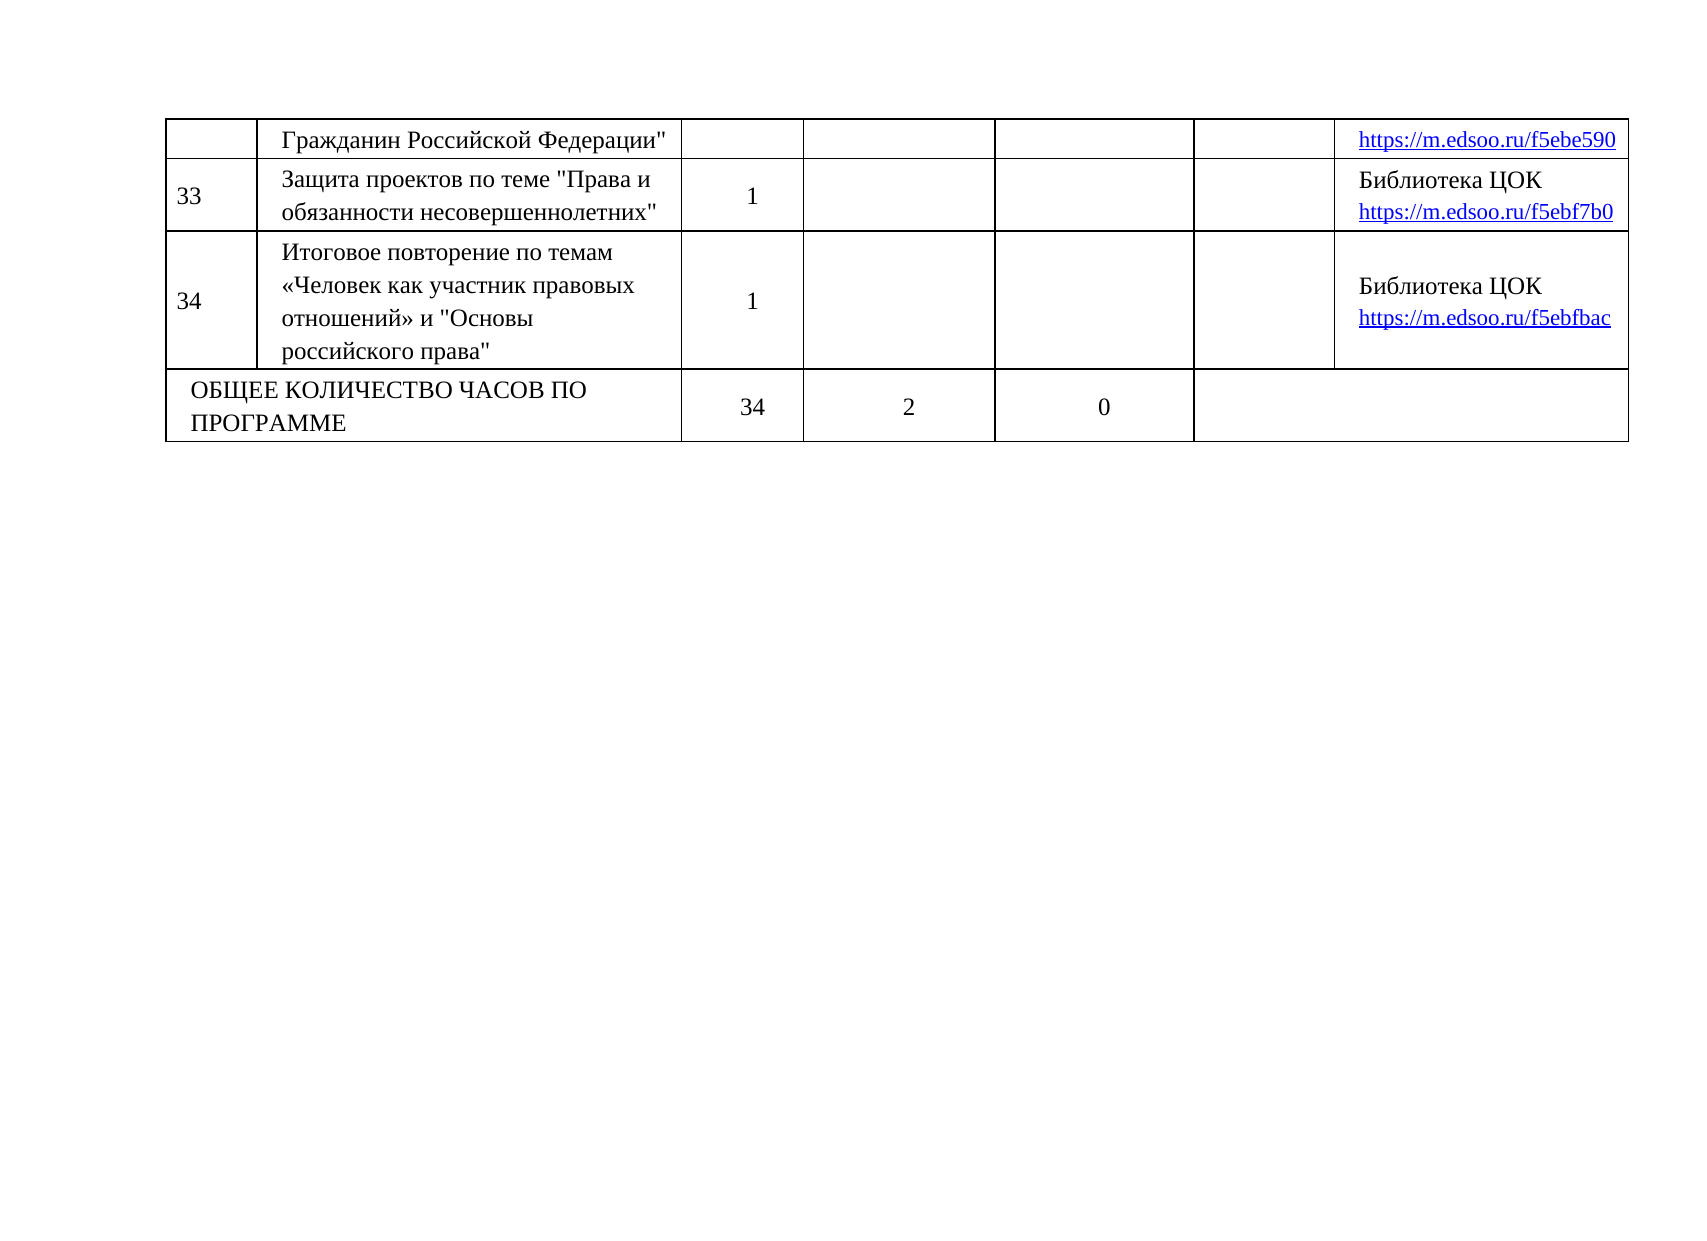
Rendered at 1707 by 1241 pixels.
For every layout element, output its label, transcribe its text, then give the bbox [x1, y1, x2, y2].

table_cell Библиотека ЦОК https://m.edsoo.ru/f5ebf7b0 [1335, 159, 1628, 230]
table_cell Защита проектов по теме "Права и обязанности несовершеннолетних" [258, 159, 681, 230]
table_cell 1 [682, 120, 803, 157]
table_cell 32 [167, 120, 256, 157]
table_cell [804, 120, 994, 157]
table_cell 1 [682, 159, 803, 230]
table_cell [1195, 159, 1334, 230]
table_cell 34 [167, 232, 256, 368]
table_cell Итоговое повторение по темам «Человек как участник правовых отношений» и "Основы российского права" [258, 232, 681, 368]
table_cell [1335, 120, 1628, 157]
table_cell 1 [682, 232, 803, 368]
table_cell [804, 232, 994, 368]
table_cell [996, 232, 1193, 368]
table_cell 33 [167, 159, 256, 230]
table_cell [804, 159, 994, 230]
table_cell 34 [682, 370, 803, 441]
table_cell [1195, 232, 1334, 368]
table_cell 2 [804, 370, 994, 441]
table_cell ОБЩЕЕ КОЛИЧЕСТВО ЧАСОВ ПО ПРОГРАММЕ [167, 370, 681, 441]
table_cell 0 [996, 370, 1193, 441]
table_cell Библиотека ЦОК https://m.edsoo.ru/f5ebfbac [1335, 232, 1628, 368]
table_cell [1195, 370, 1628, 441]
table_cell [996, 159, 1193, 230]
table_cell [996, 120, 1193, 157]
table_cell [258, 120, 681, 157]
table_cell [1195, 120, 1334, 157]
